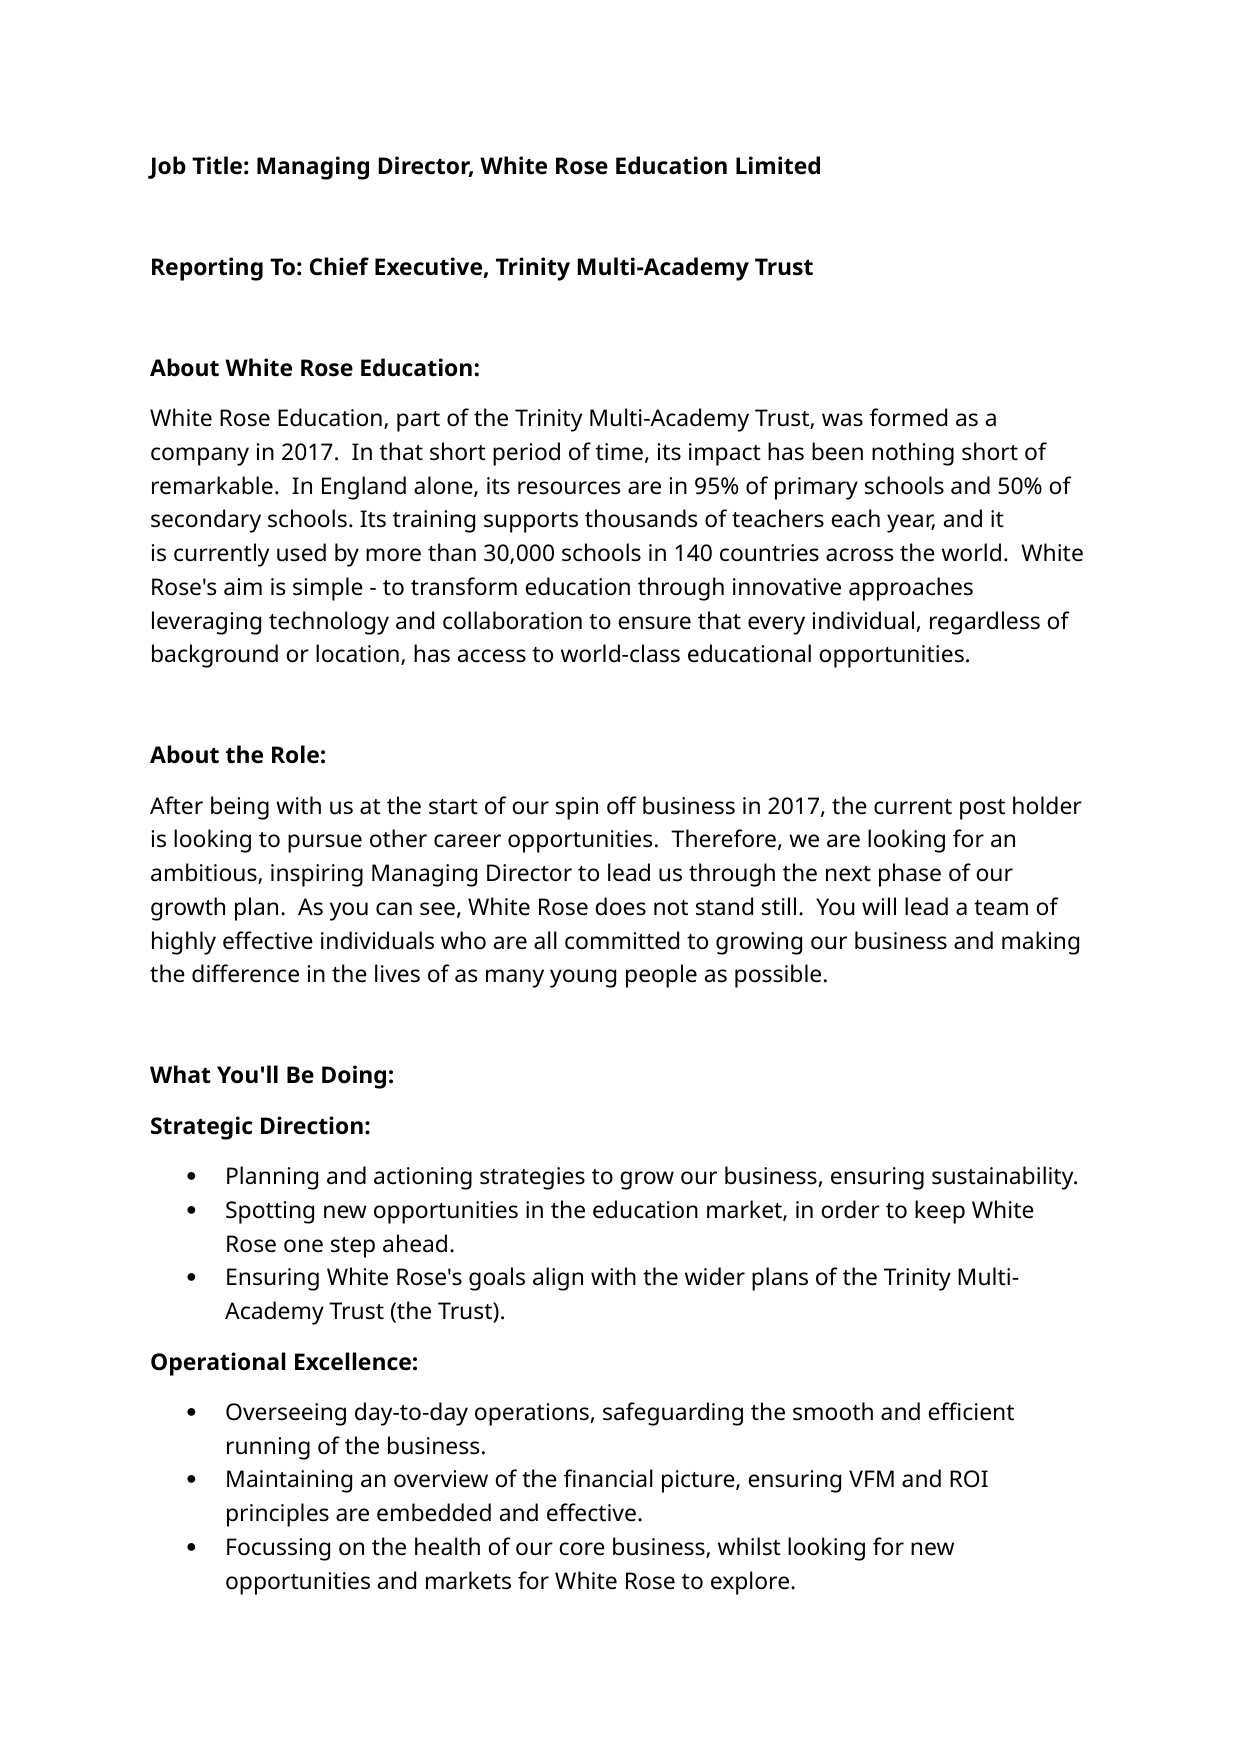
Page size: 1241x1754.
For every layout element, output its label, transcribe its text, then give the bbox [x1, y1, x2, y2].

text About the Role: [150, 739, 1090, 770]
text What You'll Be Doing: [150, 1059, 1090, 1090]
list Maintaining an overview of the financial picture, ensuring VFM and ROI principles are embedded and effective. [187, 1463, 1090, 1528]
list Spotting new opportunities in the education market, in order to keep White Rose one step ahead. [187, 1194, 1090, 1259]
text Operational Excellence: [150, 1345, 1090, 1377]
text Strategic Direction: [150, 1109, 1090, 1141]
text Job Title: Managing Director, White Rose Education Limited [150, 150, 1090, 181]
text After being with us at the start of our spin off business in 2017, the current post holder is looking to pursue other career opportunities. Therefore, we are looking for an ambitious, inspiring Managing Director to lead us through the next phase of our growth plan. As you can see, White Rose does not stand still. You will lead a team of highly effective individuals who are all committed to growing our business and making the difference in the lives of as many young people as possible. [150, 789, 1090, 989]
text About White Rose Education: [150, 352, 1090, 383]
text Reporting To: Chief Executive, Trinity Multi-Academy Trust [150, 251, 1090, 282]
list Ensuring White Rose's goals align with the wider plans of the Trinity Multi-Academy Trust (the Trust). [187, 1261, 1090, 1326]
list Overseeing day-to-day operations, safeguarding the smooth and efficient running of the business. [187, 1396, 1090, 1461]
text White Rose Education, part of the Trinity Multi-Academy Trust, was formed as a company in 2017. In that short period of time, its impact has been nothing short of remarkable. In England alone, its resources are in 95% of primary schools and 50% of secondary schools. Its training supports thousands of teachers each year, and it is currently used by more than 30,000 schools in 140 countries across the world. White Rose's aim is simple - to transform education through innovative approaches leveraging technology and collaboration to ensure that every individual, regardless of background or location, has access to world-class educational opportunities. [150, 402, 1090, 669]
list Planning and actioning strategies to grow our business, ensuring sustainability. [187, 1160, 1090, 1191]
list Focussing on the health of our core business, whilst looking for new opportunities and markets for White Rose to explore. [187, 1531, 1090, 1596]
